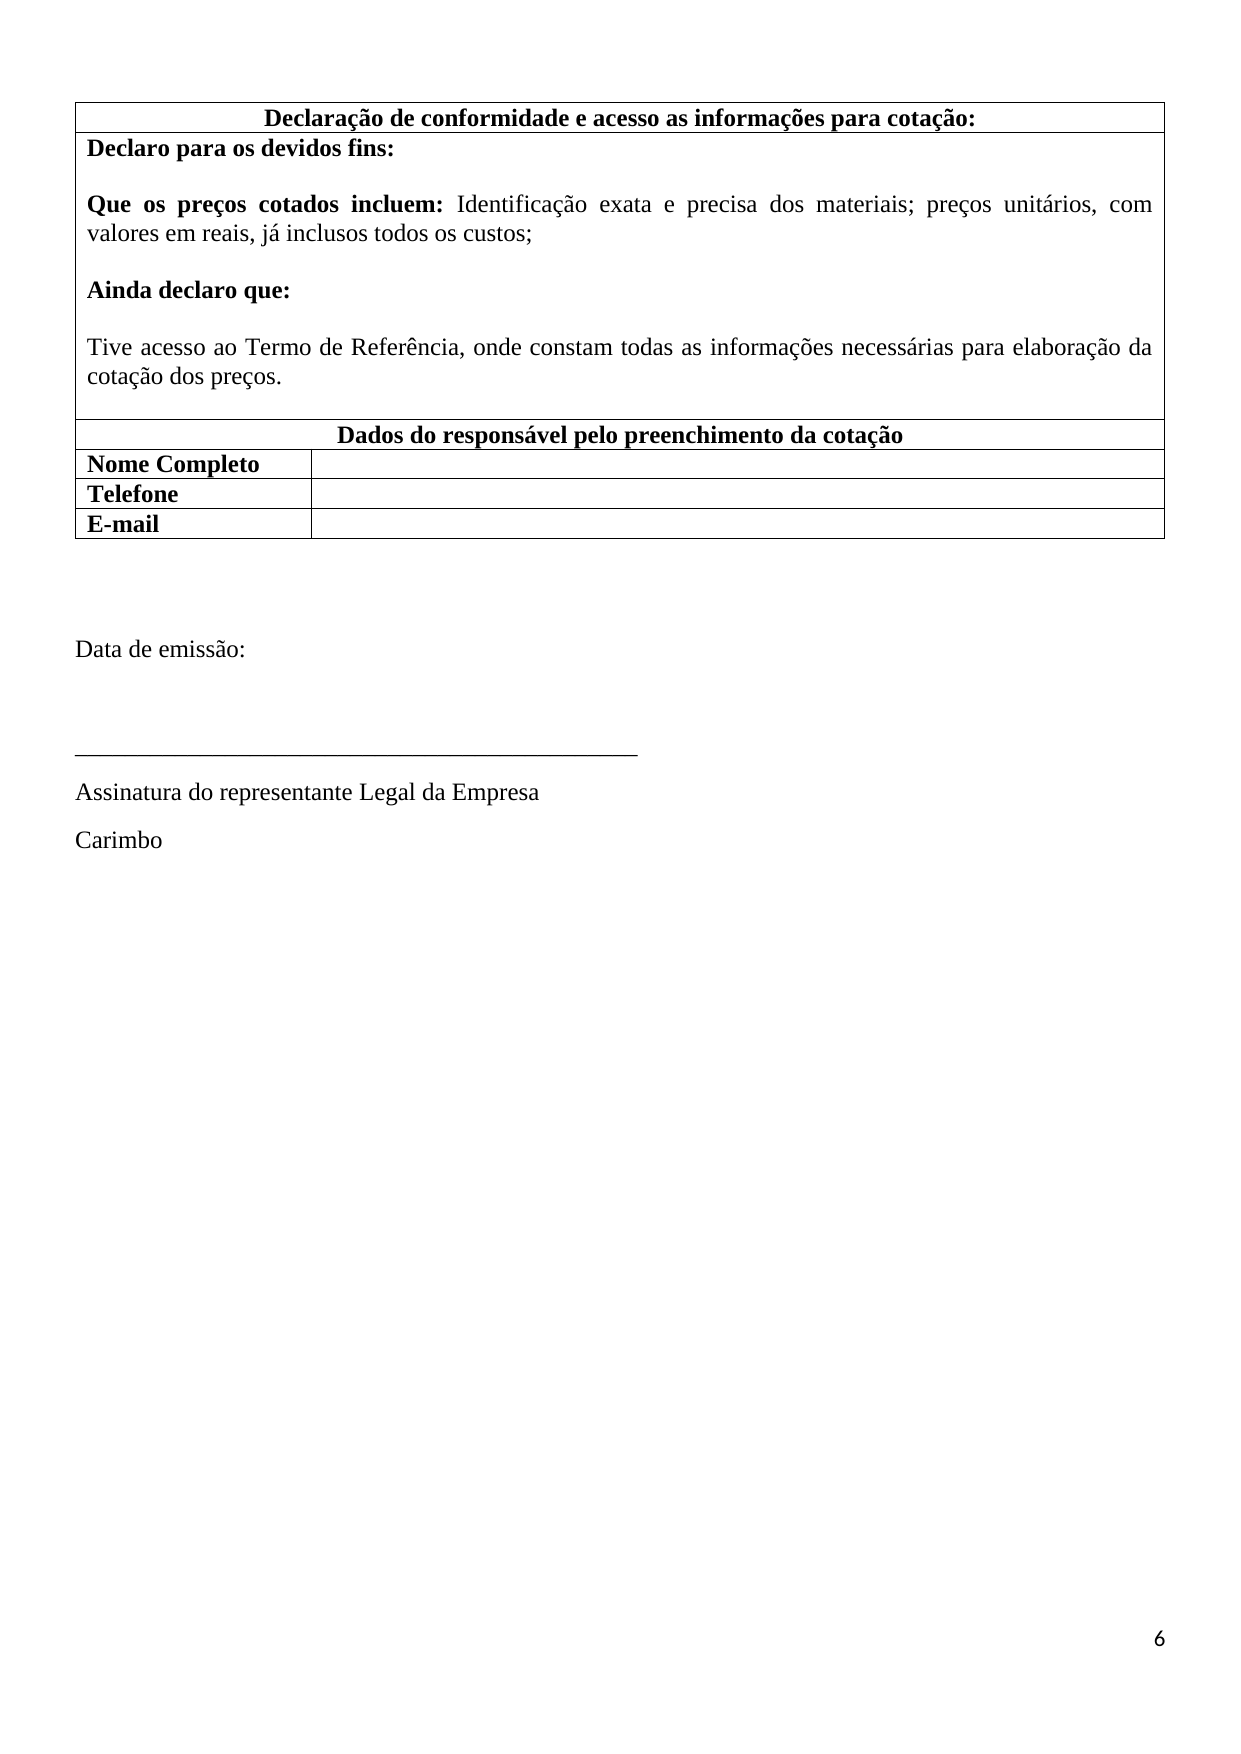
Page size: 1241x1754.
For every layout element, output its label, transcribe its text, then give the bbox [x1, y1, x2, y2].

table_cell [312, 450, 1164, 478]
table_cell Telefone [76, 479, 311, 508]
text Assinatura do representante Legal da Empresa [75, 777, 1165, 806]
table_header Declaração de conformidade e acesso as informações para cotação: [76, 103, 1164, 132]
table_cell E-mail [76, 509, 311, 538]
table_cell Dados do responsável pelo preenchimento da cotação [76, 420, 1164, 448]
text _____________________________________________ [75, 730, 1165, 758]
text Data de emissão: [75, 634, 1165, 663]
table_cell Declaro para os devidos fins: Que os preços cotados incluem: Identificação exata e precisa dos materiais; preços unitários, com valores em reais, já inclusos todos os custos; Ainda declaro que: Tive acesso ao Termo de Referência, onde constam todas as informações necessárias para elaboração da cotação dos preços. [76, 133, 1164, 419]
table_cell [312, 479, 1164, 508]
table_cell [312, 509, 1164, 538]
text Carimbo [75, 825, 1165, 854]
table_cell Nome Completo [76, 450, 311, 478]
